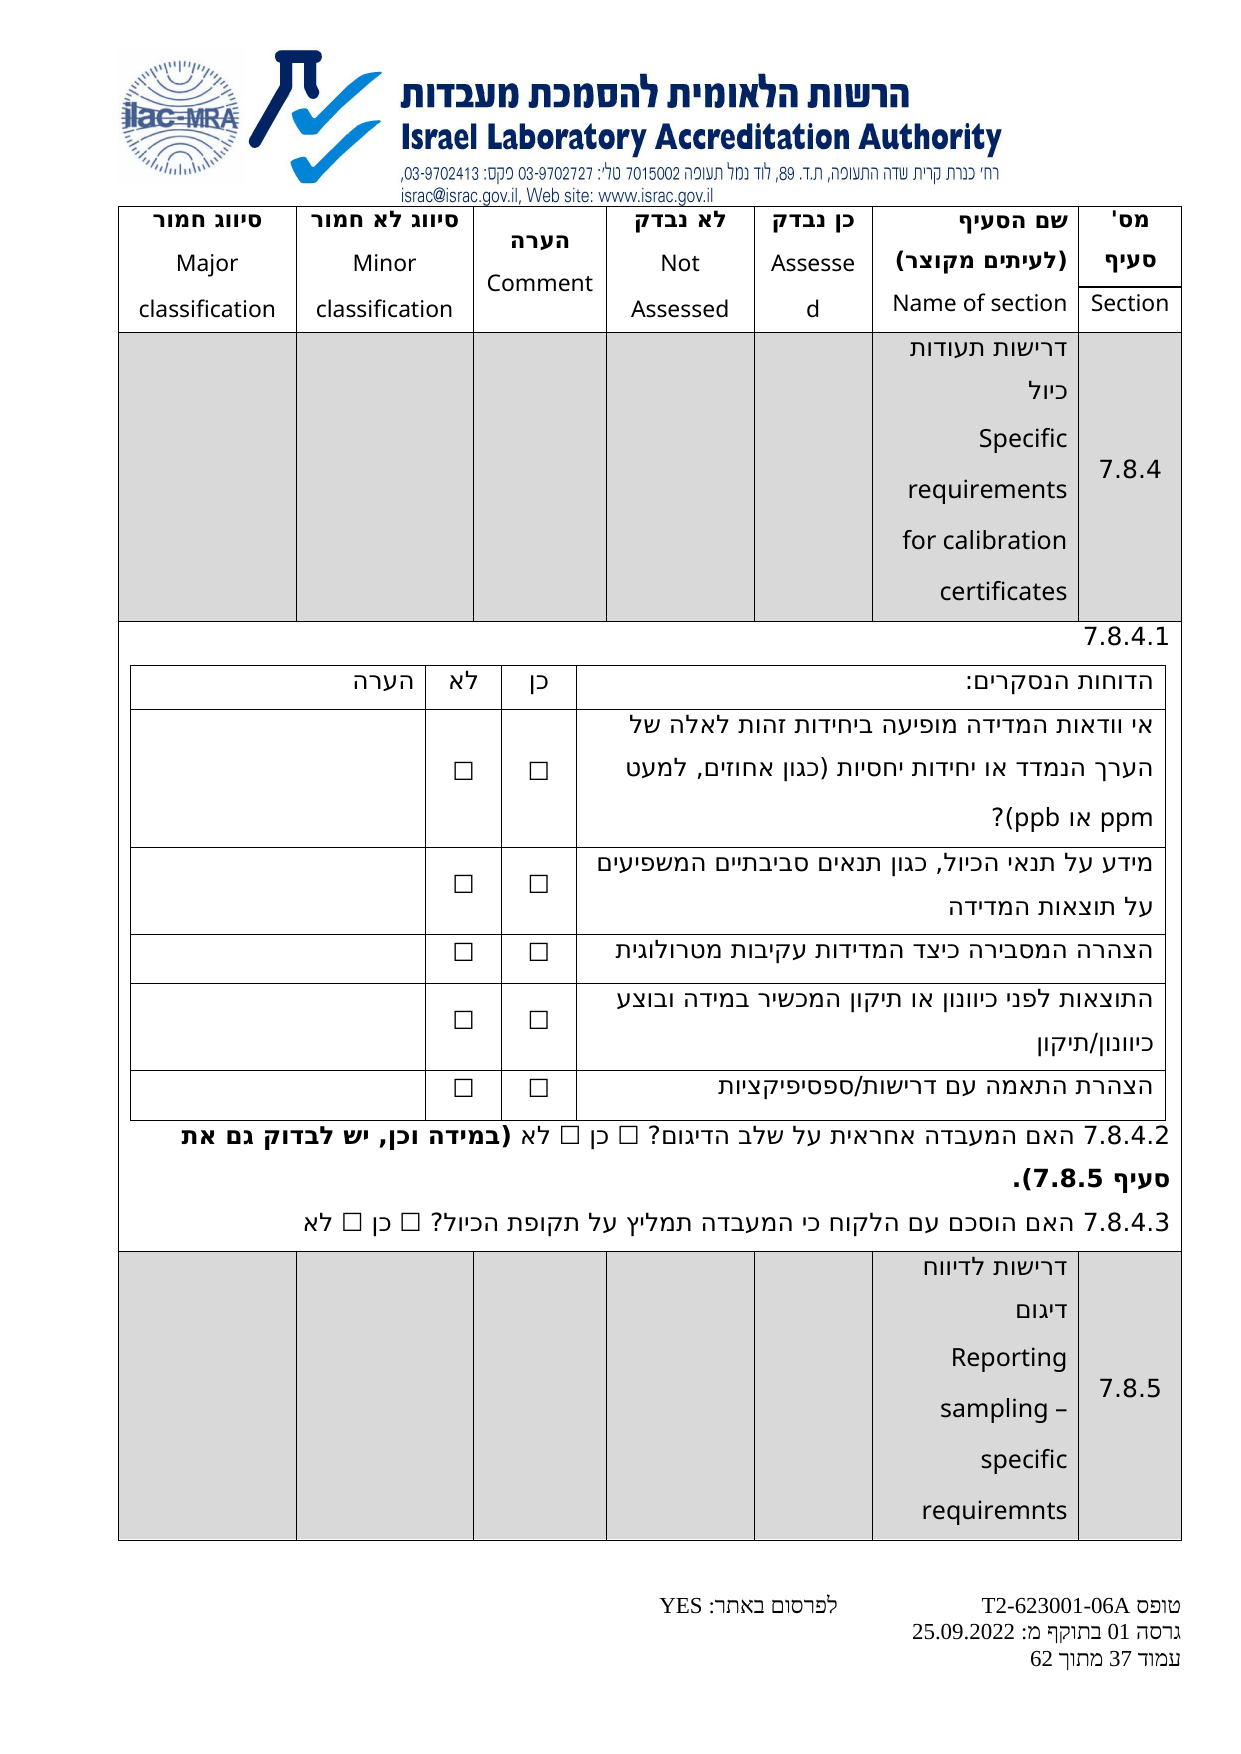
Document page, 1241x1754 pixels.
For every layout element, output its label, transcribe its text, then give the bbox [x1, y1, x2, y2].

table_cell [119, 1252, 296, 1539]
table_cell [297, 1252, 473, 1539]
table_cell 7.8.4.1 7.8.4.2 האם המעבדה אחראית על שלב הדיגום? כן לא (במידה וכן, יש לבדוק גם את סעיף 7.8.5). 7.8.4.3 האם הוסכם עם הלקוח כי המעבדה תמליץ על תקופת הכיול? כן לא [119, 622, 1181, 1251]
table_cell Section [1079, 288, 1181, 332]
table_header סיווג לא חמור Minor classification [297, 207, 473, 332]
table_header שם הסעיף (לעיתים מקוצר) Name of section [873, 207, 1078, 332]
table_header לא נבדק Not Assessed [607, 207, 754, 332]
table_cell דרישות תעודות כיול Specific requirements for calibration certificates [873, 333, 1078, 621]
table_header הערה Comment [474, 207, 606, 332]
table_cell [607, 1252, 754, 1539]
table_cell [755, 1252, 872, 1539]
table_cell [755, 333, 872, 621]
table_cell [119, 333, 296, 621]
table_cell דרישות לדיווח דיגום Reporting sampling – specific requiremnts [873, 1252, 1078, 1539]
table_header סיווג חמור Major classification [119, 207, 296, 332]
table_cell [607, 333, 754, 621]
table_header כן נבדק Assessed [755, 207, 872, 332]
table_cell 7.8.4 [1079, 333, 1181, 621]
picture [118, 47, 1002, 206]
table_header מס' סעיף [1079, 207, 1181, 286]
table_cell 7.8.5 [1079, 1252, 1181, 1539]
table_cell [474, 333, 606, 621]
table_cell [474, 1252, 606, 1539]
table_cell [297, 333, 473, 621]
